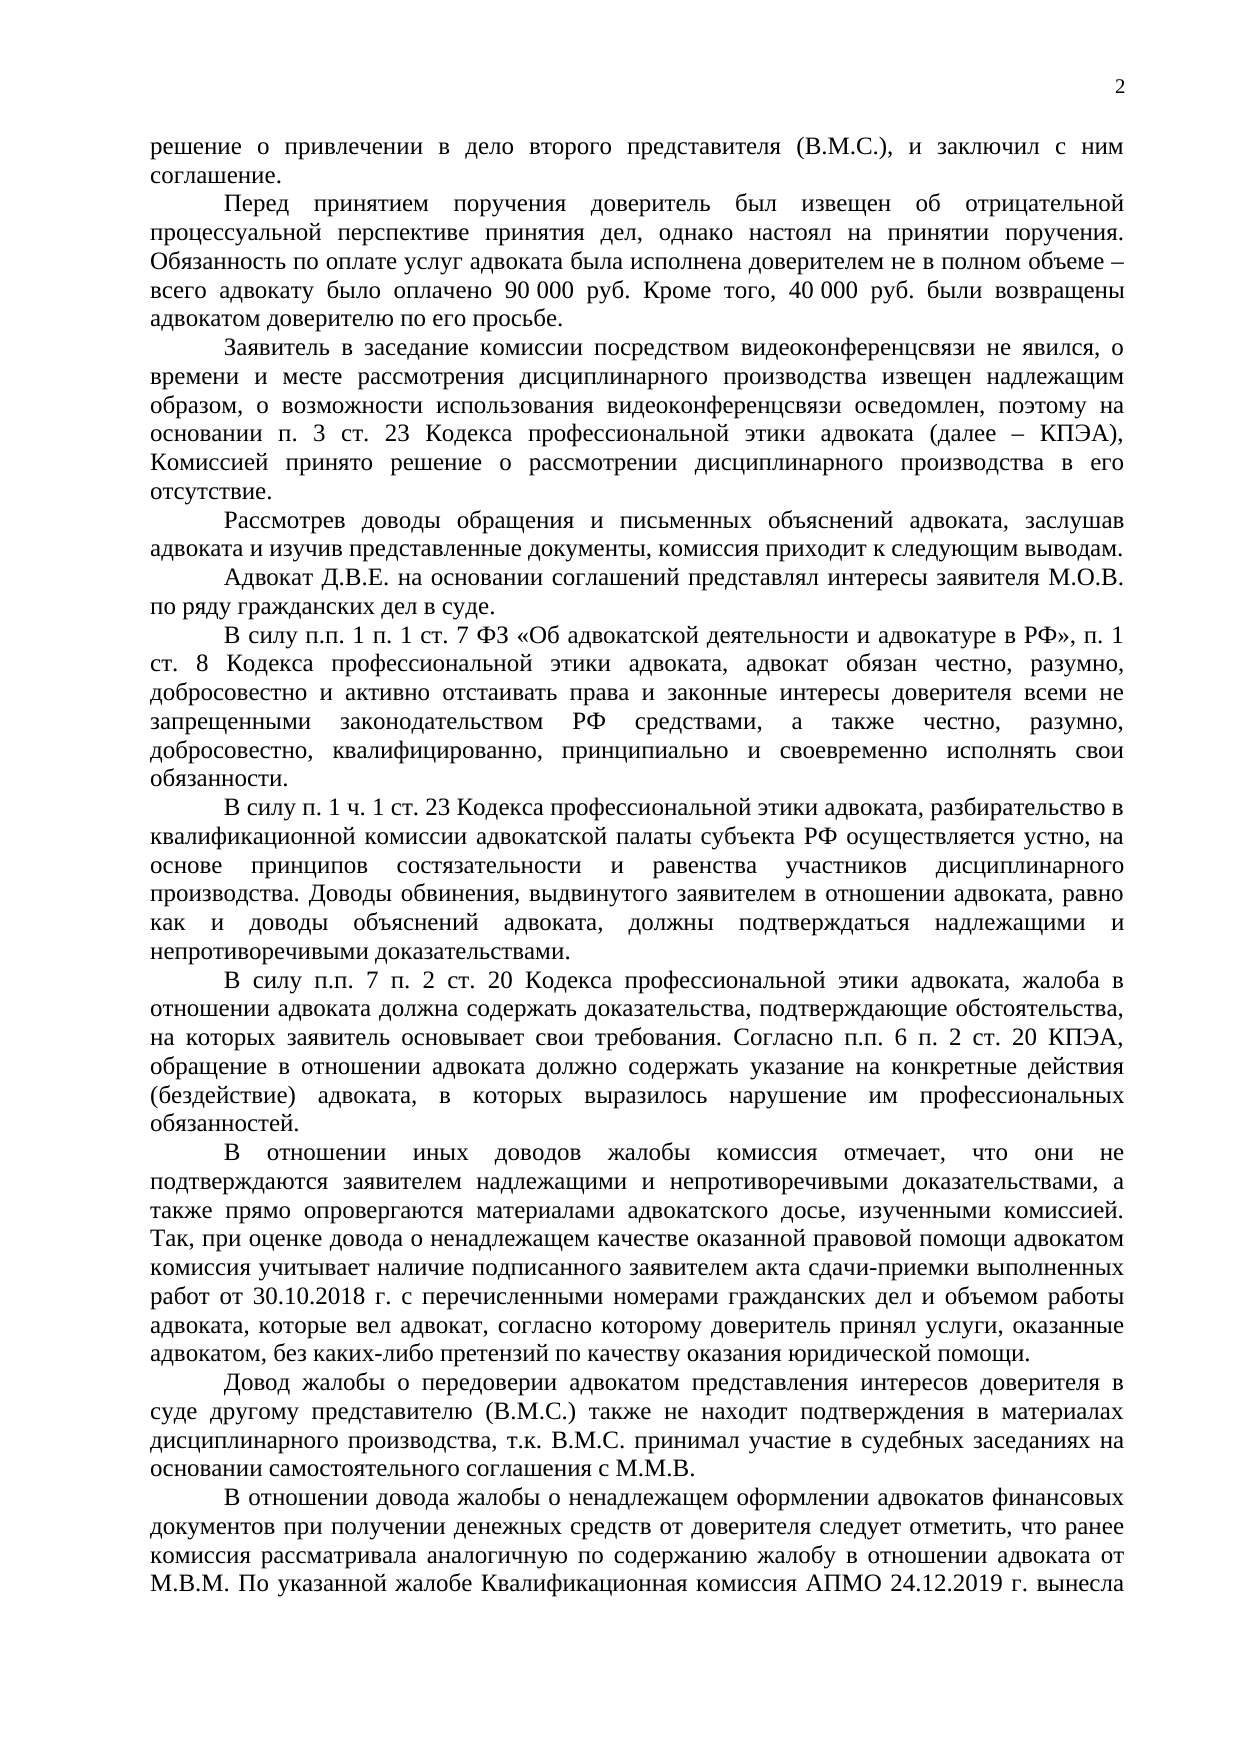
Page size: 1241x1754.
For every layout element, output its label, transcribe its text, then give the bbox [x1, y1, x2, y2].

text Рассмотрев доводы обращения и письменных объяснений адвоката, заслушав адвоката и изучив представленные документы, комиссия приходит к следующим выводам. [150, 505, 1125, 562]
text В силу п. 1 ч. 1 ст. 23 Кодекса профессиональной этики адвоката, разбирательство в квалификационной комиссии адвокатской палаты субъекта РФ осуществляется устно, на основе принципов состязательности и равенства участников дисциплинарного производства. Доводы обвинения, выдвинутого заявителем в отношении адвоката, равно как и доводы объяснений адвоката, должны подтверждаться надлежащими и непротиворечивыми доказательствами. [150, 792, 1125, 965]
text Адвокат Д.В.Е. на основании соглашений представлял интересы заявителя М.О.В. по ряду гражданских дел в суде. [150, 562, 1125, 620]
text Довод жалобы о передоверии адвокатом представления интересов доверителя в суде другому представителю (В.М.С.) также не находит подтверждения в материалах дисциплинарного производства, т.к. В.М.С. принимал участие в судебных заседаниях на основании самостоятельного соглашения с М.М.В. [150, 1367, 1125, 1482]
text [150, 131, 1125, 188]
text В силу п.п. 1 п. 1 ст. 7 ФЗ «Об адвокатской деятельности и адвокатуре в РФ», п. 1 ст. 8 Кодекса профессиональной этики адвоката, адвокат обязан честно, разумно, добросовестно и активно отстаивать права и законные интересы доверителя всеми не запрещенными законодательством РФ средствами, а также честно, разумно, добросовестно, квалифицированно, принципиально и своевременно исполнять свои обязанности. [150, 620, 1125, 792]
text Заявитель в заседание комиссии посредством видеоконференцсвязи не явился, о времени и месте рассмотрения дисциплинарного производства извещен надлежащим образом, о возможности использования видеоконференцсвязи осведомлен, поэтому на основании п. 3 ст. 23 Кодекса профессиональной этики адвоката (далее – КПЭА), Комиссией принято решение о рассмотрении дисциплинарного производства в его отсутствие. [150, 332, 1125, 505]
text В отношении иных доводов жалобы комиссия отмечает, что они не подтверждаются заявителем надлежащими и непротиворечивыми доказательствами, а также прямо опровергаются материалами адвокатского досье, изученными комиссией. Так, при оценке довода о ненадлежащем качестве оказанной правовой помощи адвокатом комиссия учитывает наличие подписанного заявителем акта сдачи-приемки выполненных работ от 30.10.2018 г. с перечисленными номерами гражданских дел и объемом работы адвоката, которые вел адвокат, согласно которому доверитель принял услуги, оказанные адвокатом, без каких-либо претензий по качеству оказания юридической помощи. [150, 1137, 1125, 1367]
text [150, 1482, 1125, 1597]
text В силу п.п. 7 п. 2 ст. 20 Кодекса профессиональной этики адвоката, жалоба в отношении адвоката должна содержать доказательства, подтверждающие обстоятельства, на которых заявитель основывает свои требования. Согласно п.п. 6 п. 2 ст. 20 КПЭА, обращение в отношении адвоката должно содержать указание на конкретные действия (бездействие) адвоката, в которых выразилось нарушение им профессиональных обязанностей. [150, 965, 1125, 1137]
text Перед принятием поручения доверитель был извещен об отрицательной процессуальной перспективе принятия дел, однако настоял на принятии поручения. Обязанность по оплате услуг адвоката была исполнена доверителем не в полном объеме – всего адвокату было оплачено 90 000 руб. Кроме того, 40 000 руб. были возвращены адвокатом доверителю по его просьбе. [150, 188, 1125, 332]
